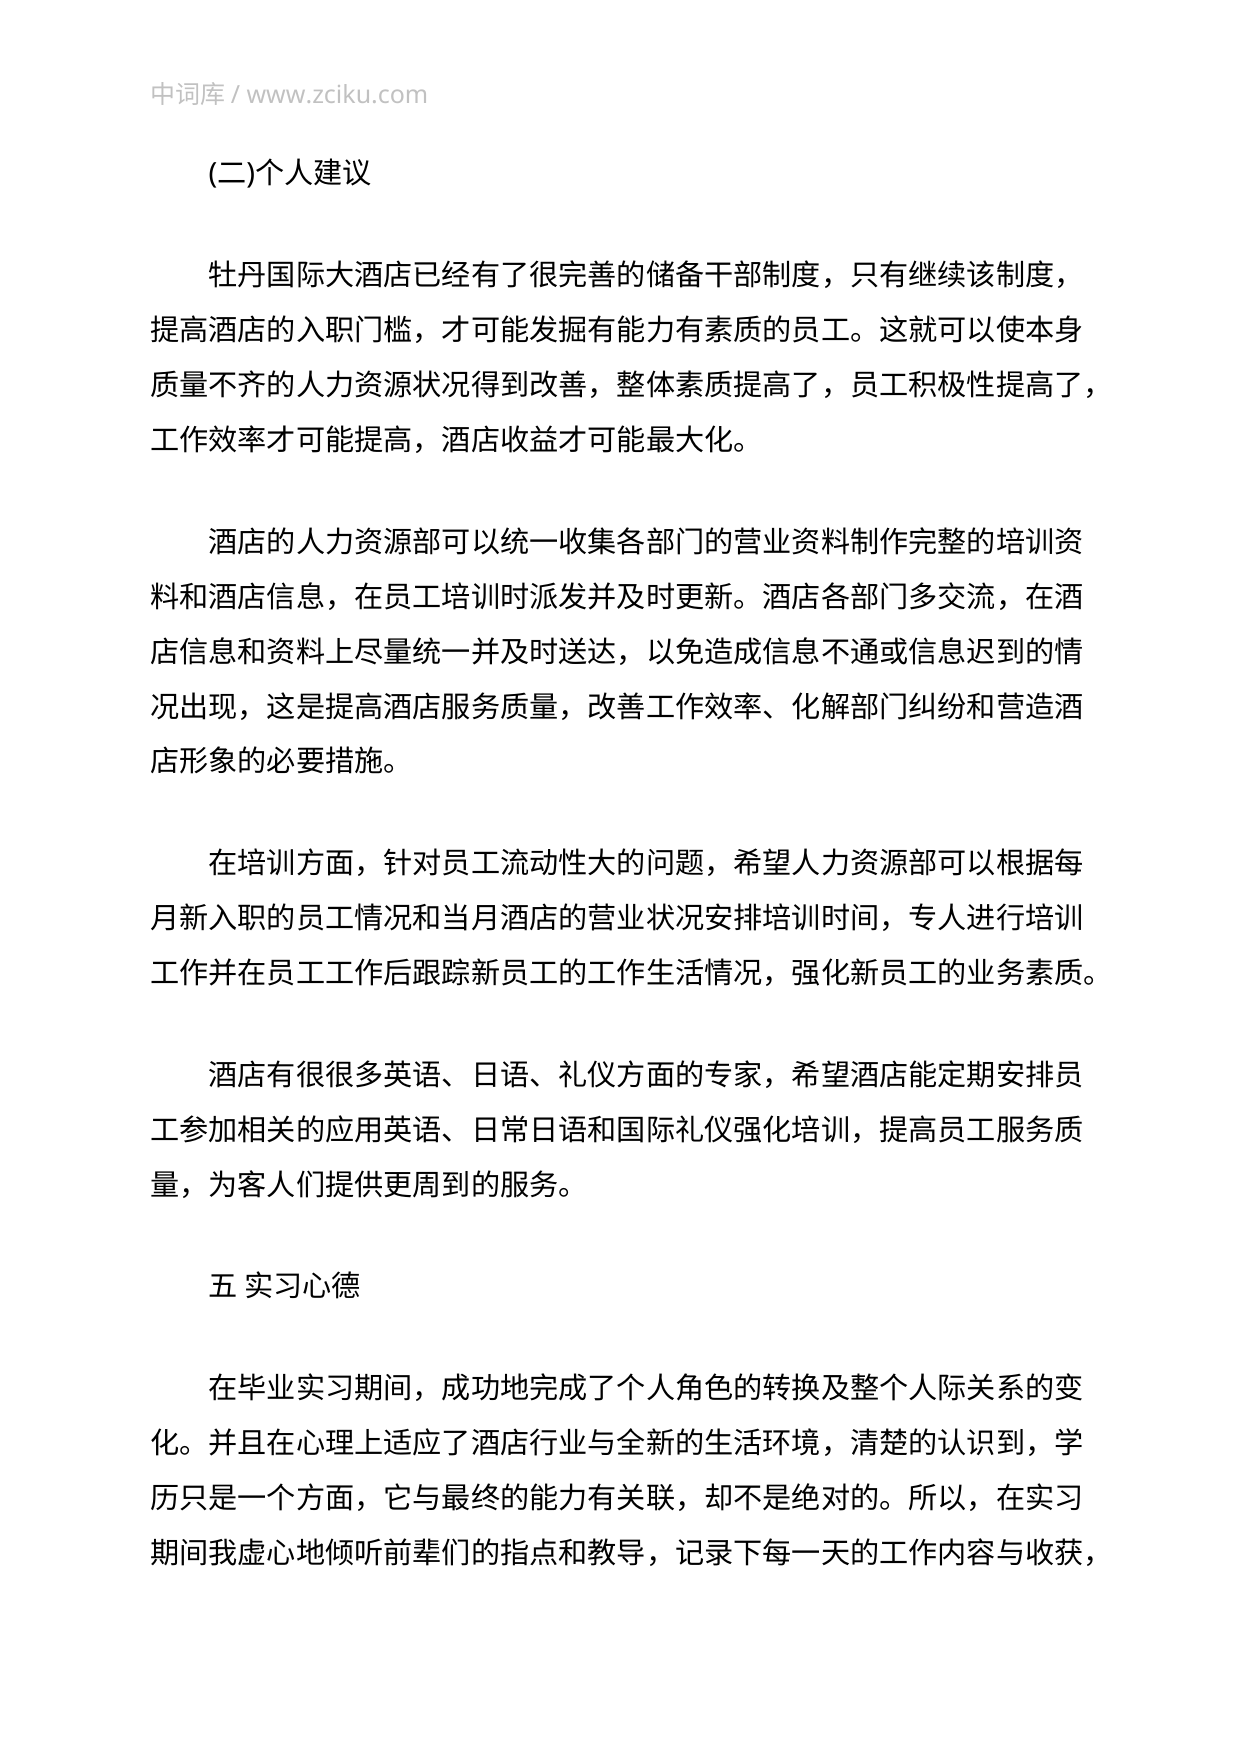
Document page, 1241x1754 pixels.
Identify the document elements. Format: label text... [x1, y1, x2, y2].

text 酒店有很很多英语、日语、礼仪方面的专家，希望酒店能定期安排员工参加相关的应用英语、日常日语和国际礼仪强化培训，提高员工服务质量，为客人们提供更周到的服务。 [150, 1051, 1090, 1203]
text 在培训方面，针对员工流动性大的问题，希望人力资源部可以根据每月新入职的员工情况和当月酒店的营业状况安排培训时间，专人进行培训工作并在员工工作后跟踪新员工的工作生活情况，强化新员工的业务素质。 [150, 840, 1090, 992]
text 牡丹国际大酒店已经有了很完善的储备干部制度，只有继续该制度，提高酒店的入职门槛，才可能发掘有能力有素质的员工。这就可以使本身质量不齐的人力资源状况得到改善，整体素质提高了，员工积极性提高了，工作效率才可能提高，酒店收益才可能最大化。 [150, 252, 1090, 459]
text 五 实习心德 [150, 1263, 1090, 1305]
text 酒店的人力资源部可以统一收集各部门的营业资料制作完整的培训资料和酒店信息，在员工培训时派发并及时更新。酒店各部门多交流，在酒店信息和资料上尽量统一并及时送达，以免造成信息不通或信息迟到的情况出现，这是提高酒店服务质量，改善工作效率、化解部门纠纷和营造酒店形象的必要措施。 [150, 518, 1090, 780]
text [150, 1365, 1090, 1572]
text (二)个人建议 [150, 150, 1090, 192]
